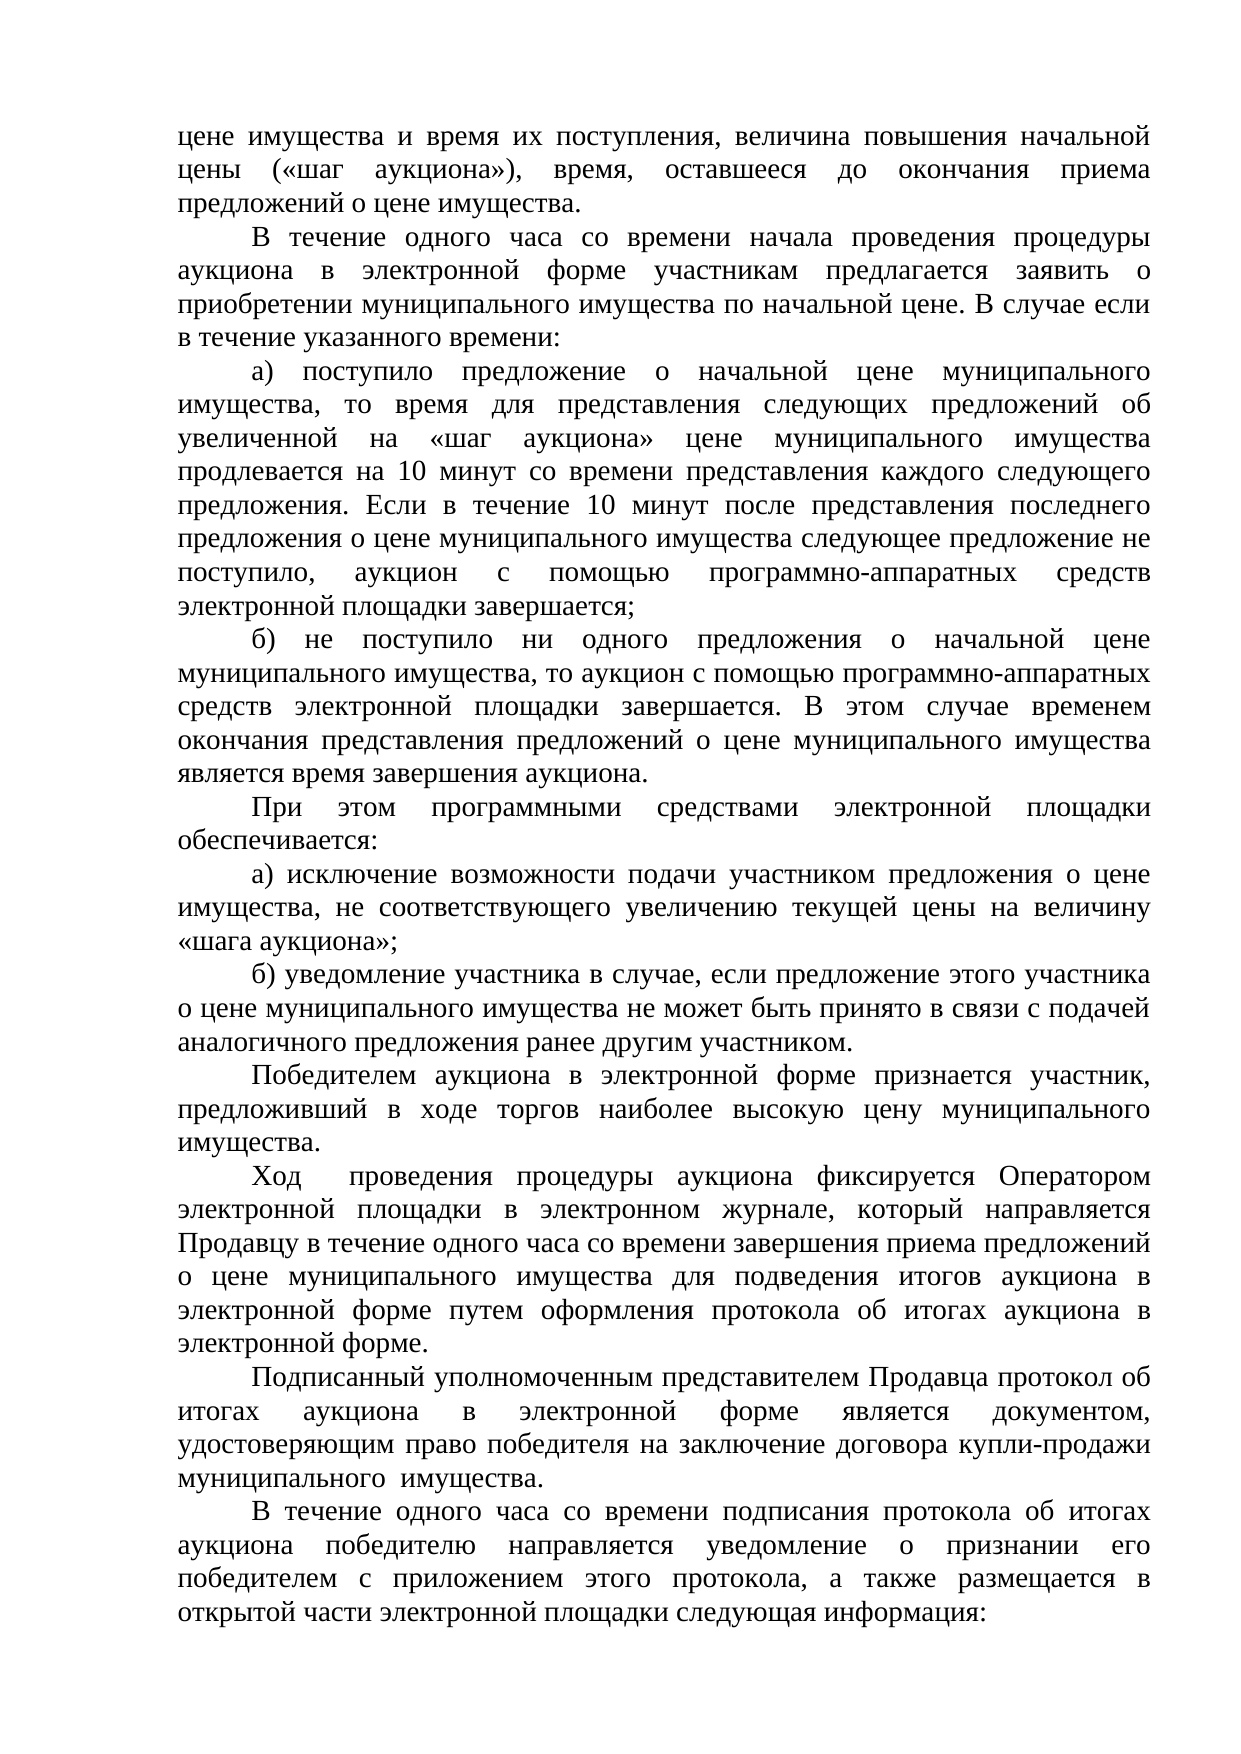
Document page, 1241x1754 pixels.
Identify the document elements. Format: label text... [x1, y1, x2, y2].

text а) поступило предложение о начальной цене муниципального имущества, то время для представления следующих предложений об увеличенной на «шаг аукциона» цене муниципального имущества продлевается на 10 минут со времени представления каждого следующего предложения. Если в течение 10 минут после представления последнего предложения о цене муниципального имущества следующее предложение не поступило, аукцион с помощью программно-аппаратных средств электронной площадки завершается; [177, 353, 1152, 621]
text Победителем аукциона в электронной форме признается участник, предложивший в ходе торгов наиболее высокую цену муниципального имущества. [177, 1057, 1152, 1158]
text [177, 118, 1152, 219]
text В течение одного часа со времени подписания протокола об итогах аукциона победителю направляется уведомление о признании его победителем с приложением этого протокола, а также размещается в открытой части электронной площадки следующая информация: [177, 1493, 1152, 1627]
text б) уведомление участника в случае, если предложение этого участника о цене муниципального имущества не может быть принято в связи с подачей аналогичного предложения ранее другим участником. [177, 957, 1152, 1057]
text Подписанный уполномоченным представителем Продавца протокол об итогах аукциона в электронной форме является документом, удостоверяющим право победителя на заключение договора купли-продажи муниципального имущества. [177, 1359, 1152, 1493]
text В течение одного часа со времени начала проведения процедуры аукциона в электронной форме участникам предлагается заявить о приобретении муниципального имущества по начальной цене. В случае если в течение указанного времени: [177, 219, 1152, 353]
text При этом программными средствами электронной площадки обеспечивается: [177, 789, 1152, 856]
text б) не поступило ни одного предложения о начальной цене муниципального имущества, то аукцион с помощью программно-аппаратных средств электронной площадки завершается. В этом случае временем окончания представления предложений о цене муниципального имущества является время завершения аукциона. [177, 621, 1152, 789]
text Ход проведения процедуры аукциона фиксируется Оператором электронной площадки в электронном журнале, который направляется Продавцу в течение одного часа со времени завершения приема предложений о цене муниципального имущества для подведения итогов аукциона в электронной форме путем оформления протокола об итогах аукциона в электронной форме. [177, 1158, 1152, 1359]
text а) исключение возможности подачи участником предложения о цене имущества, не соответствующего увеличению текущей цены на величину «шага аукциона»; [177, 856, 1152, 957]
